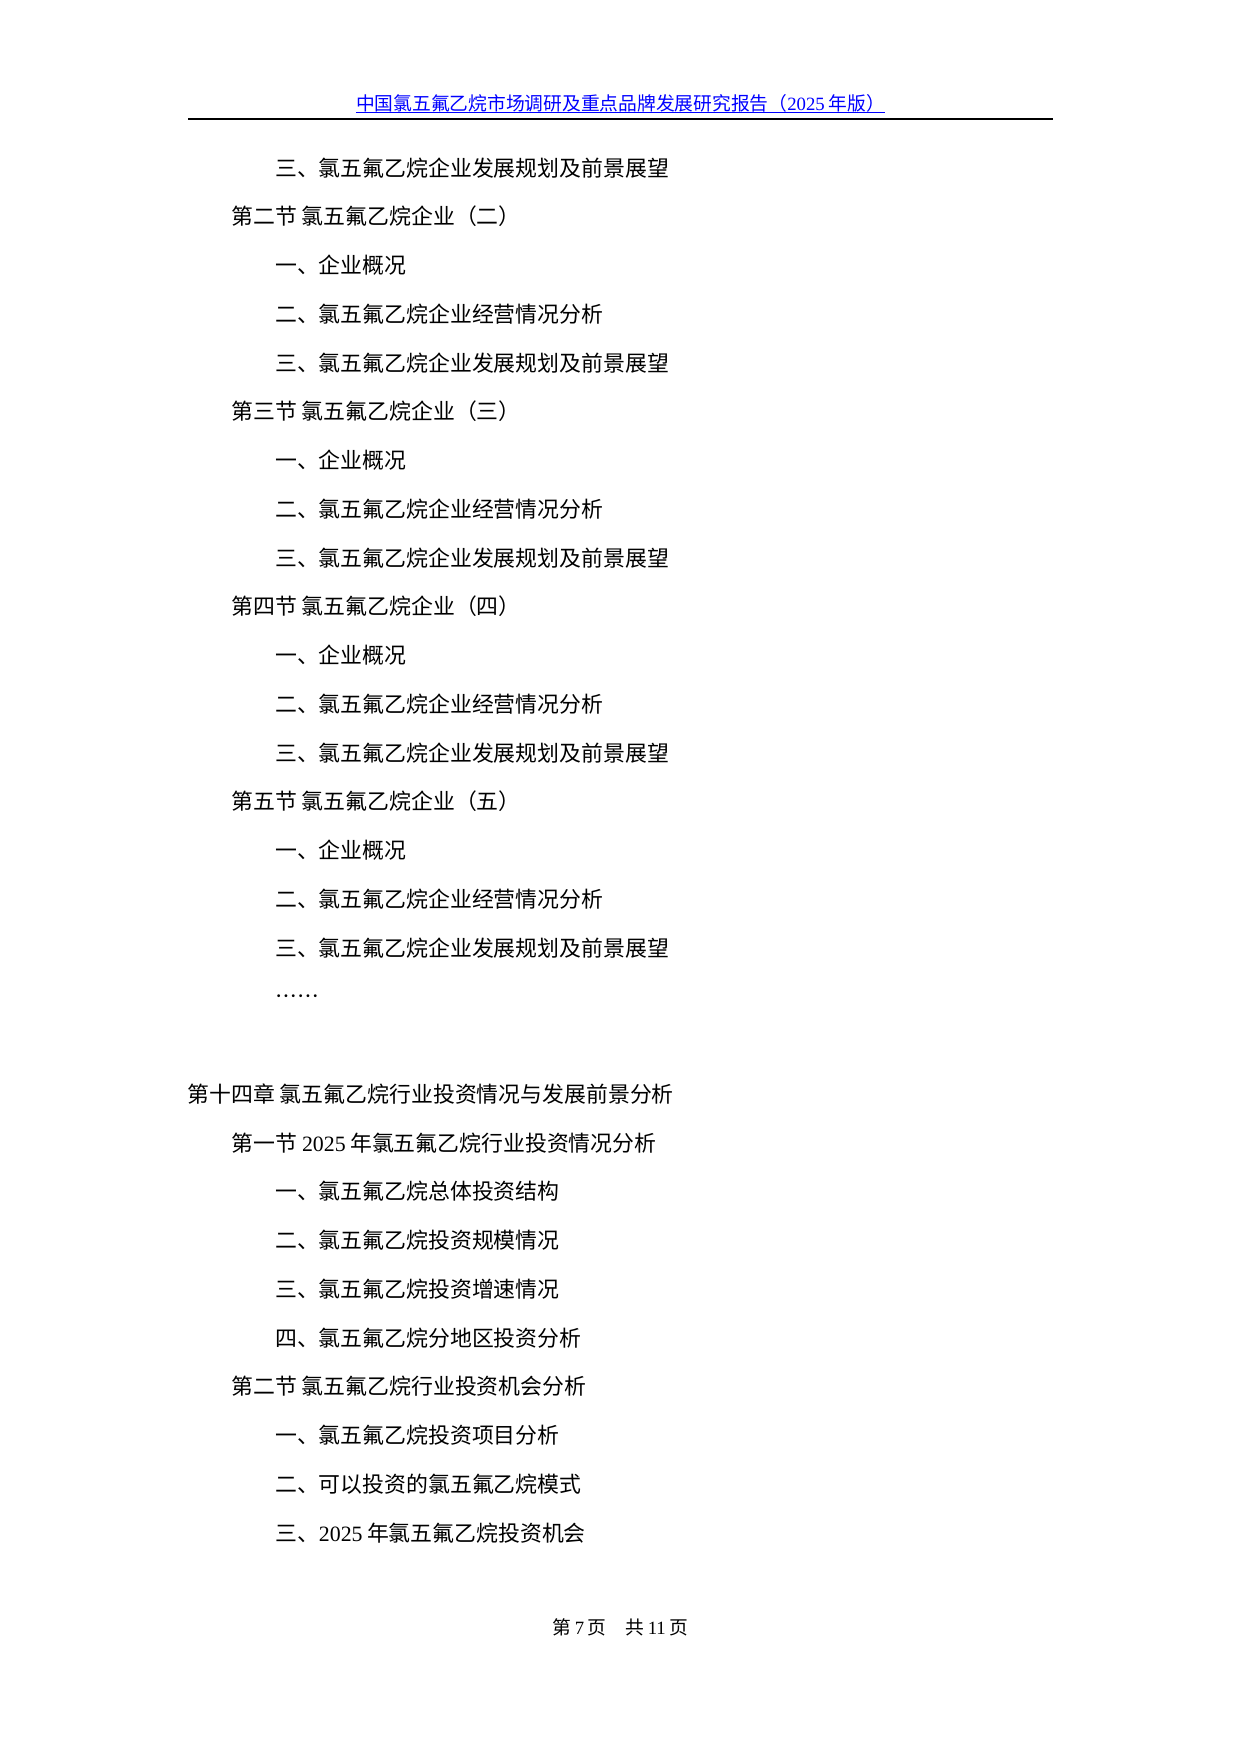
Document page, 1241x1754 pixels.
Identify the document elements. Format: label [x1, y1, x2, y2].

text [187, 150, 1053, 1548]
